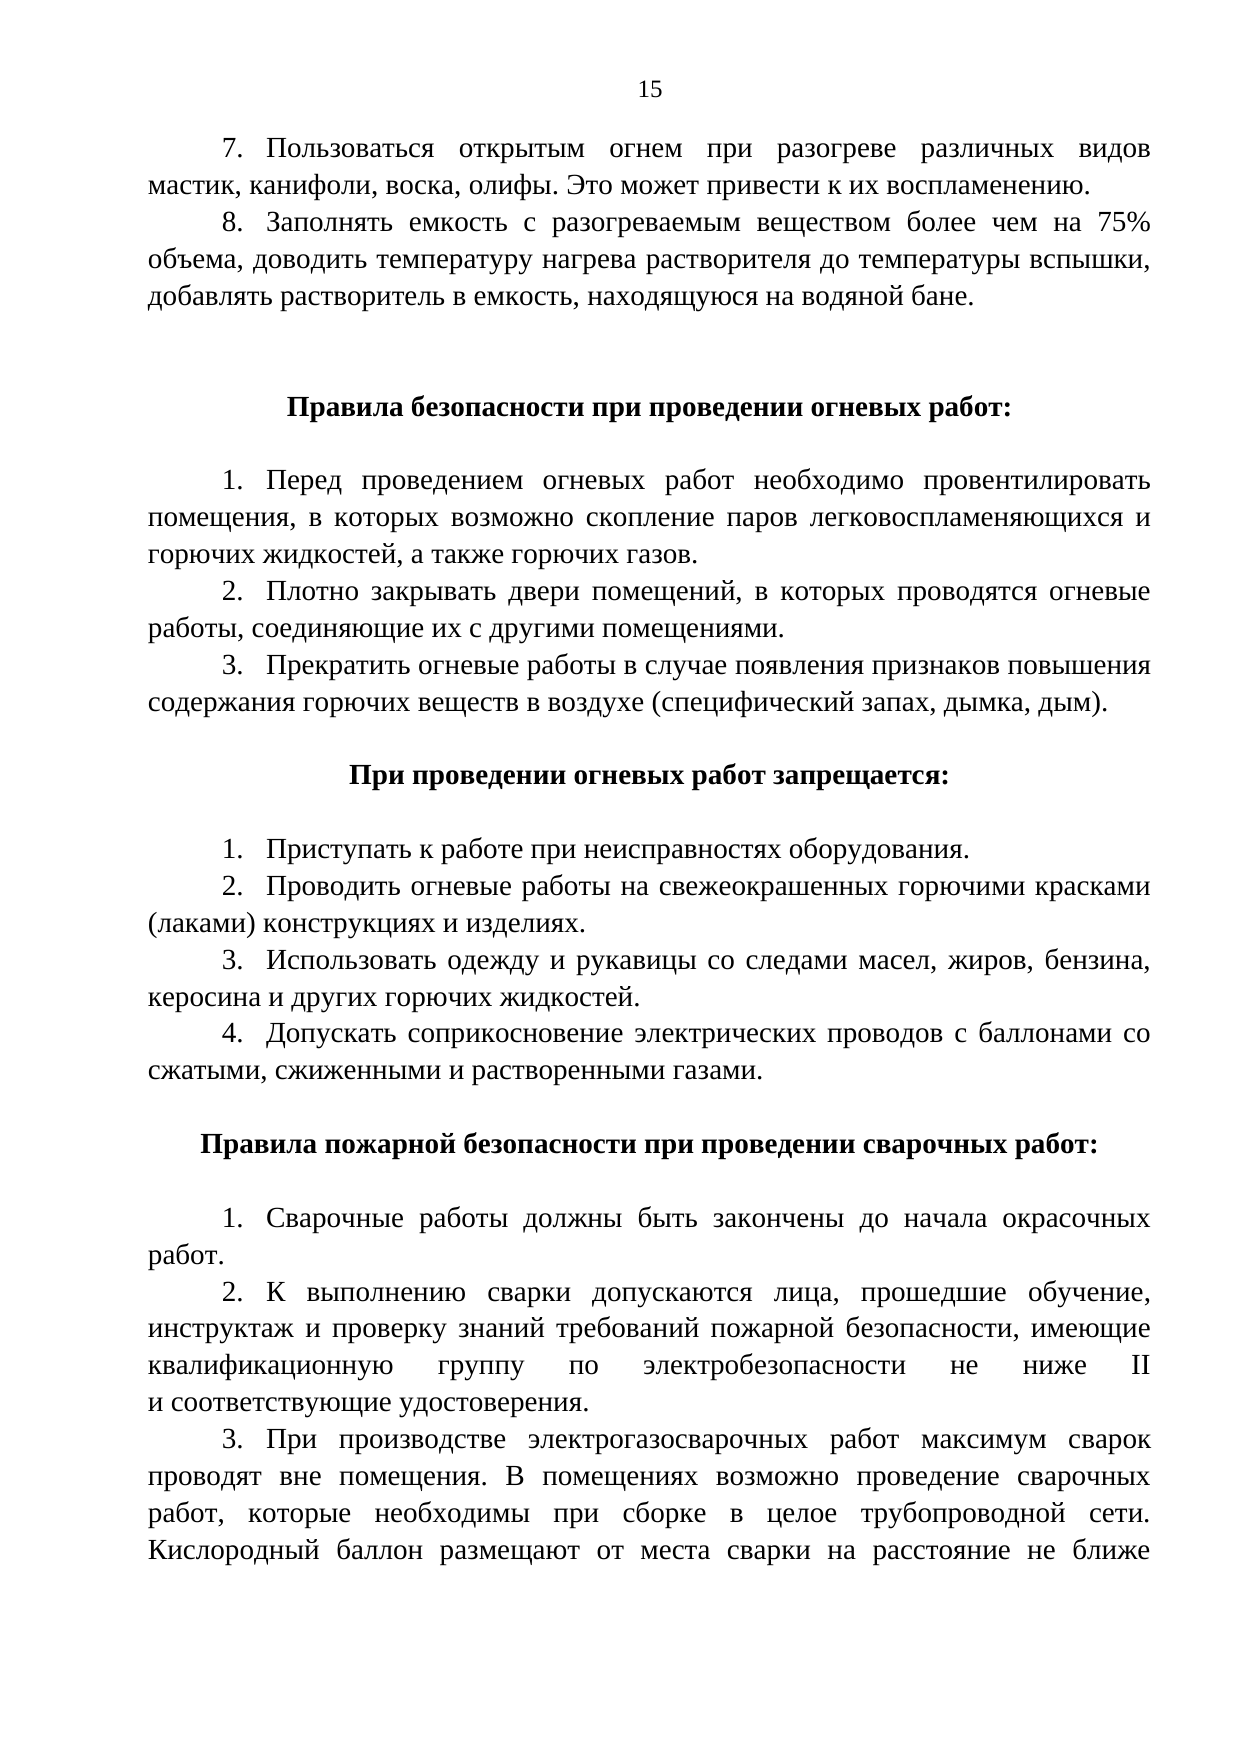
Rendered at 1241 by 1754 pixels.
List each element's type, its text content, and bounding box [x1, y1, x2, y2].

list Заполнять емкость с разогреваемым веществом более чем на 75% объема, доводить температуру нагрева растворителя до температуры вспышки, добавлять растворитель в емкость, находящуюся на водяной бане. [148, 204, 1152, 312]
list Сварочные работы должны быть закончены до начала окрасочных работ. [148, 1200, 1152, 1270]
list Проводить огневые работы на свежеокрашенных горючими красками (лаками) конструкциях и изделиях. [148, 868, 1152, 938]
list Использовать одежду и рукавицы со следами масел, жиров, бензина, керосина и других горючих жидкостей. [148, 942, 1152, 1012]
list К выполнению сварки допускаются лица, прошедшие обучение, инструктаж и проверку знаний требований пожарной безопасности, имеющие квалификационную группу по электробезопасности не ниже II и соответствующие удостоверения. [148, 1274, 1152, 1418]
list Перед проведением огневых работ необходимо провентилировать помещения, в которых возможно скопление паров легковоспламеняющихся и горючих жидкостей, а также горючих газов. [148, 462, 1152, 570]
list Прекратить огневые работы в случае появления признаков повышения содержания горючих веществ в воздухе (специфический запах, дымка, дым). [148, 647, 1152, 717]
text Правила безопасности при проведении огневых работ: [148, 389, 1152, 422]
text Правила пожарной безопасности при проведении сварочных работ: [148, 1126, 1152, 1160]
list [148, 1421, 1152, 1565]
list Плотно закрывать двери помещений, в которых проводятся огневые работы, соединяющие их с другими помещениями. [148, 573, 1152, 643]
list Приступать к работе при неисправностях оборудования. [148, 831, 1152, 865]
text При проведении огневых работ запрещается: [148, 757, 1152, 791]
list Допускать соприкосновение электрических проводов с баллонами со сжатыми, сжиженными и растворенными газами. [148, 1016, 1152, 1086]
list Пользоваться открытым огнем при разогреве различных видов мастик, канифоли, воска, олифы. Это может привести к их воспламенению. [148, 131, 1152, 201]
